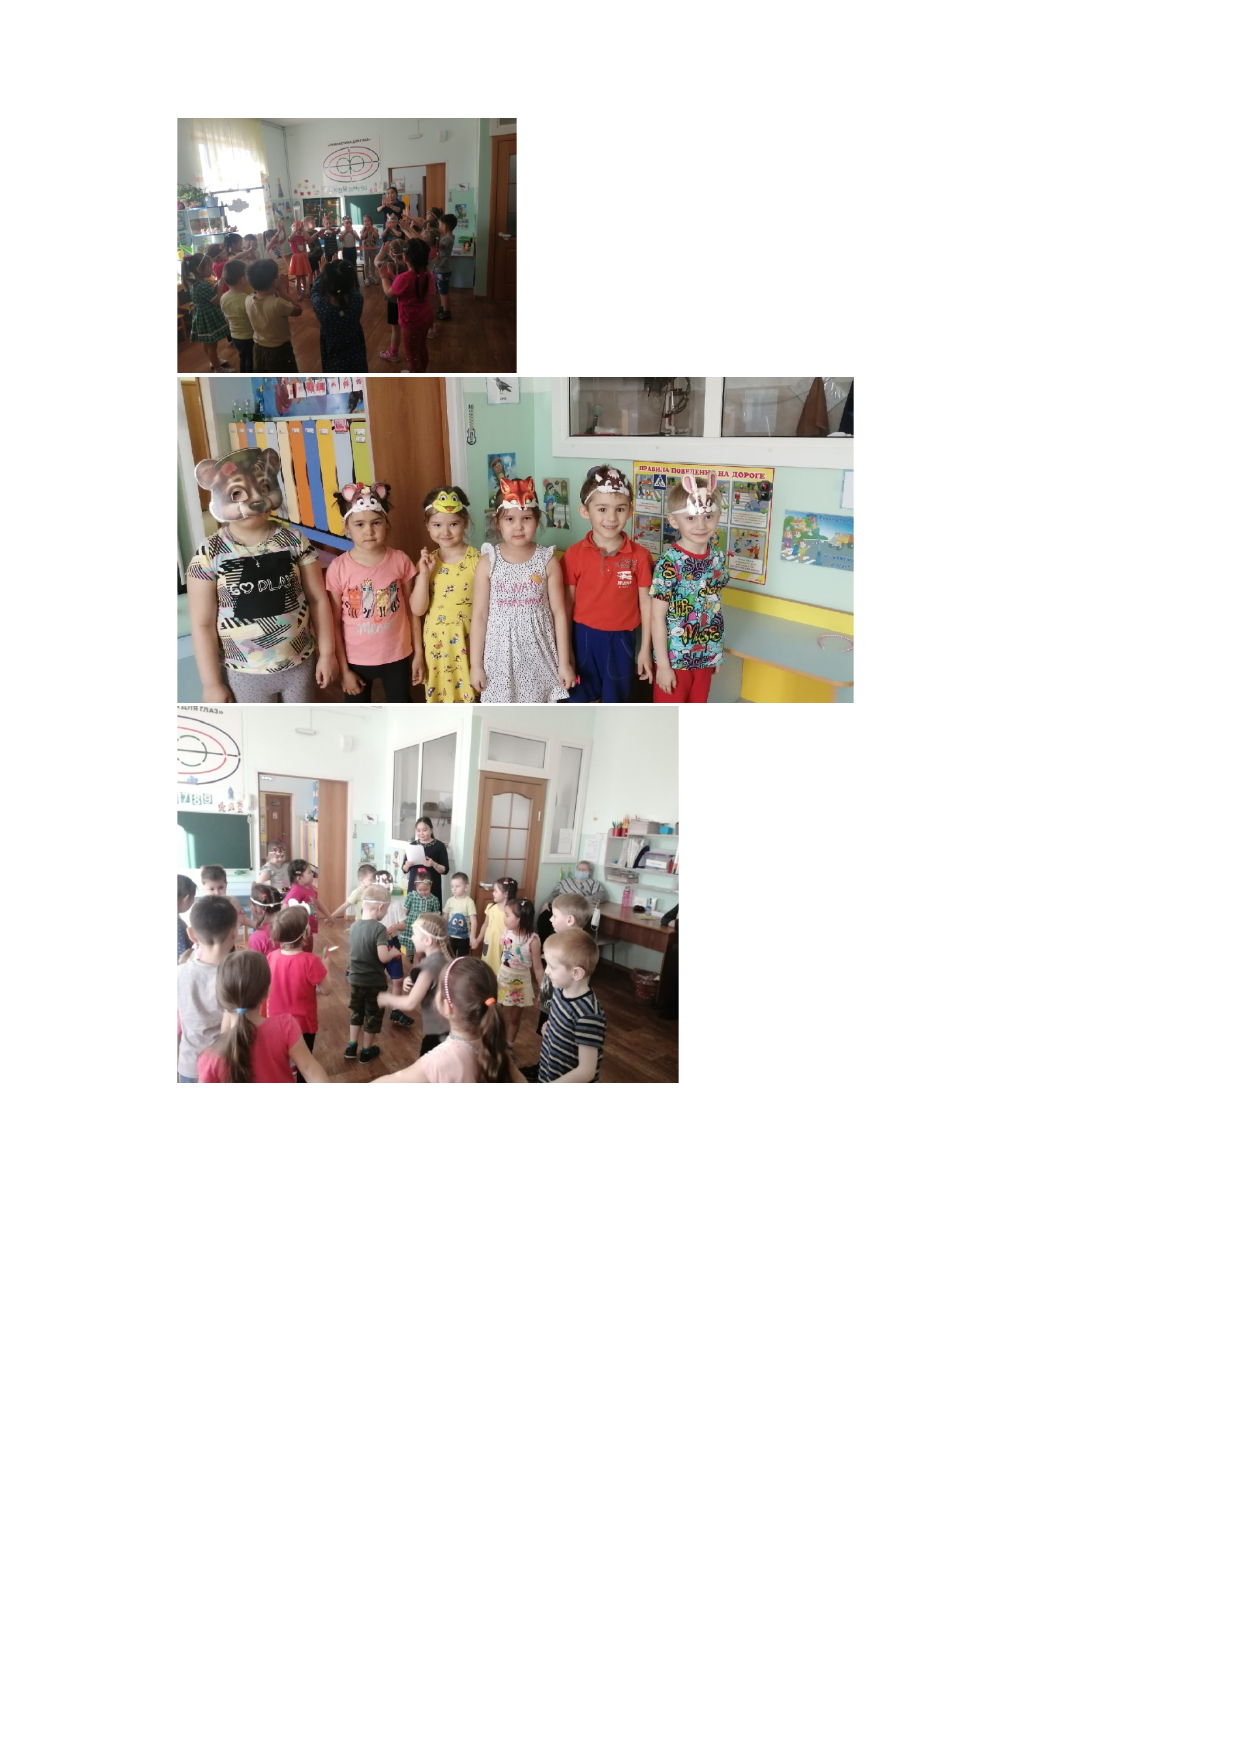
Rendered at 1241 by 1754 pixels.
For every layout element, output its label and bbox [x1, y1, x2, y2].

picture [177, 706, 679, 1083]
picture [177, 118, 517, 373]
picture [177, 377, 854, 703]
